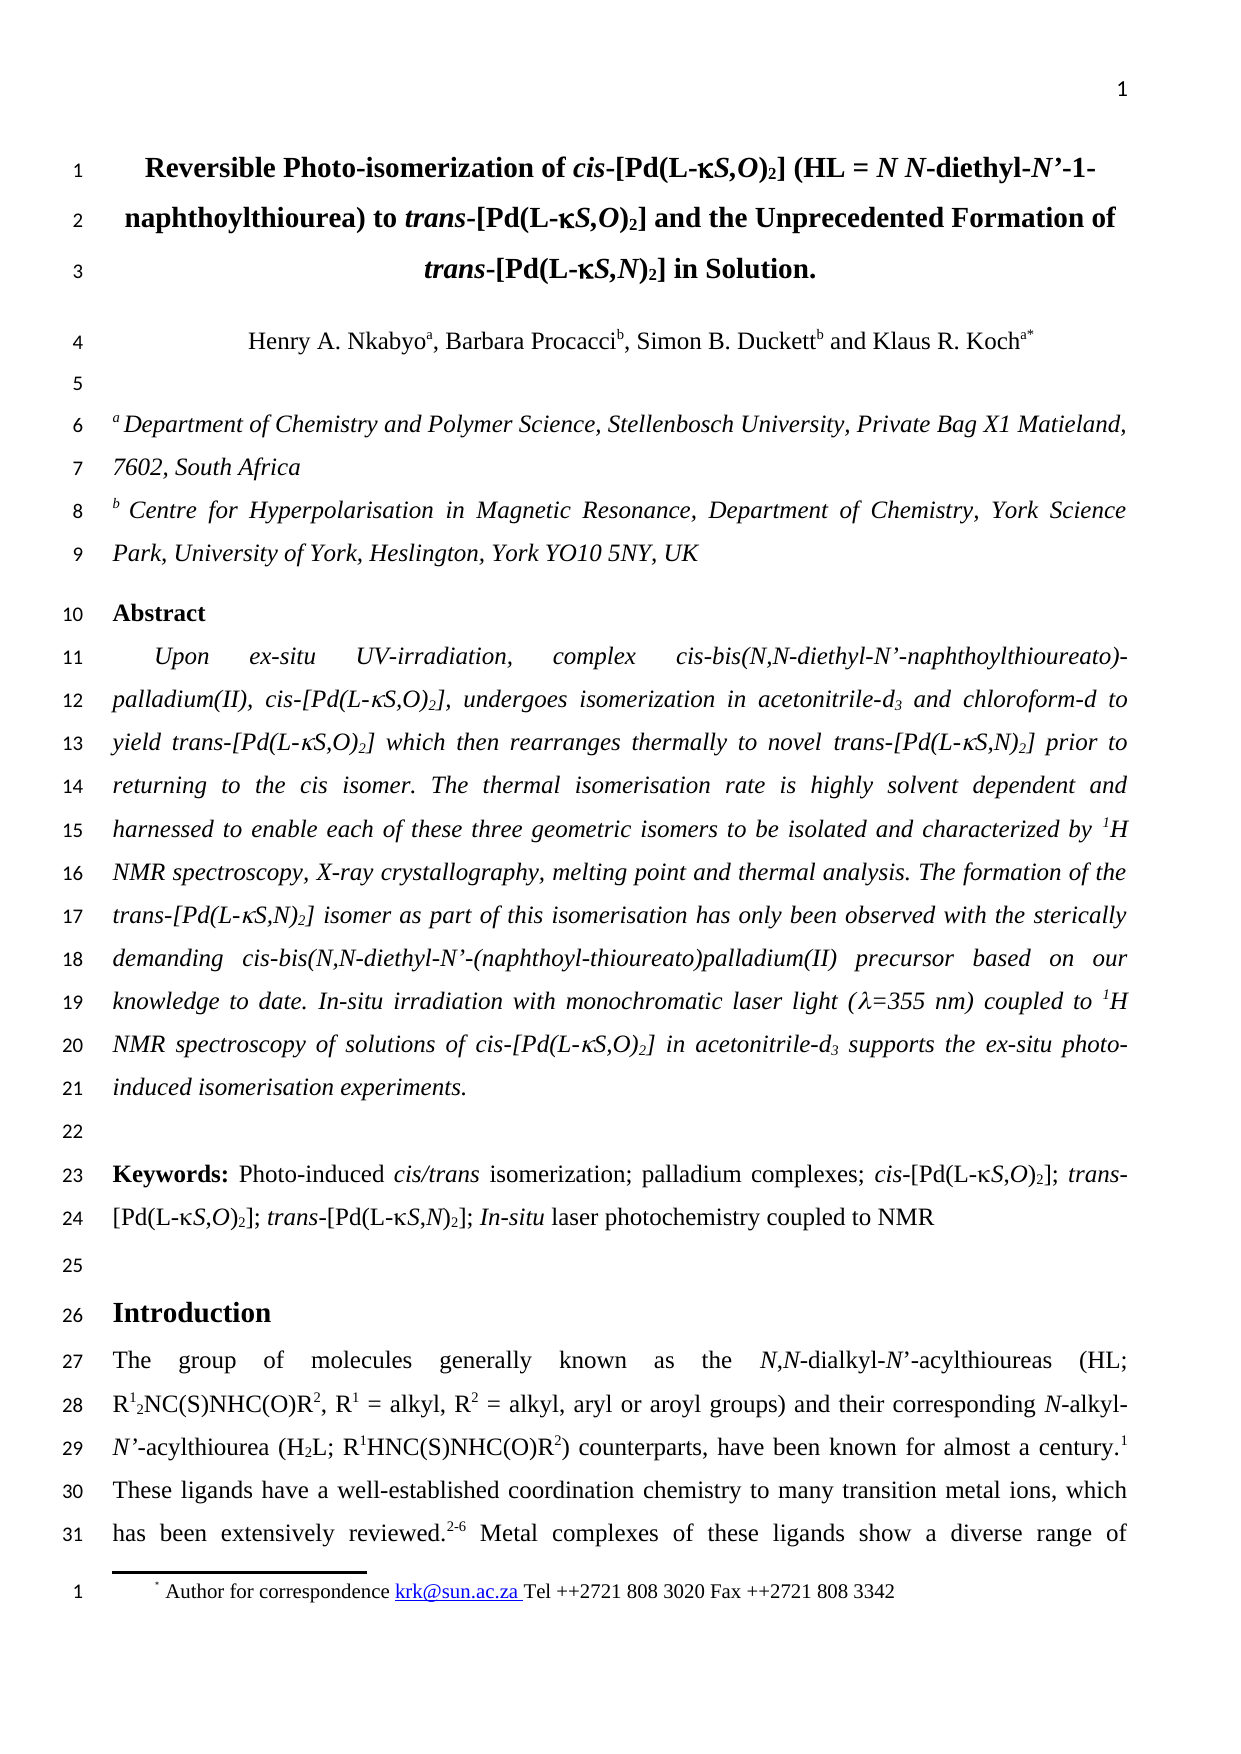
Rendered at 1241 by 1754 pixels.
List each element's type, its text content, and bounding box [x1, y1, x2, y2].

text a Department of Chemistry and Polymer Science, Stellenbosch University, Private Bag X1 Matieland, 7602, South Africa [112, 409, 1128, 481]
text Upon ex-situ UV-irradiation, complex cis-bis(N,N-diethyl-N’-naphthoylthioureato)-palladium(II), cis-[Pd(L-S,O)2], undergoes isomerization in acetonitrile-d3 and chloroform-d to yield trans-[Pd(L-S,O)2] which then rearranges thermally to novel trans-[Pd(L-S,N)2] prior to returning to the cis isomer. The thermal isomerisation rate is highly solvent dependent and harnessed to enable each of these three geometric isomers to be isolated and characterized by 1H NMR spectroscopy, X-ray crystallography, melting point and thermal analysis. The formation of the trans-[Pd(L-S,N)2] isomer as part of this isomerisation has only been observed with the sterically demanding cis-bis(N,N-diethyl-N’-(naphthoyl-thioureato)palladium(II) precursor based on our knowledge to date. In-situ irradiation with monochromatic laser light (=355 nm) coupled to 1H NMR spectroscopy of solutions of cis-[Pd(L-S,O)2] in acetonitrile-d3 supports the ex-situ photo-induced isomerisation experiments. [112, 641, 1128, 1101]
text Abstract [112, 598, 1128, 627]
text Introduction [112, 1295, 1128, 1329]
text Reversible Photo-isomerization of cis-[Pd(L-S,O)2] (HL = N N-diethyl-N’-1-naphthoylthiourea) to trans-[Pd(L-S,O)2] and the Unprecedented Formation of trans-[Pd(L-S,N)2] in Solution. [112, 150, 1128, 284]
text Henry A. Nkabyoa, Barbara Procaccib, Simon B. Duckettb and Klaus R. Kocha [112, 326, 1128, 355]
text b Centre for Hyperpolarisation in Magnetic Resonance, Department of Chemistry, York Science Park, University of York, Heslington, York YO10 5NY, UK [112, 495, 1128, 567]
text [112, 1346, 1128, 1547]
text Keywords: Photo-induced cis/trans isomerization; palladium complexes; cis-[Pd(L-S,O)2]; trans-[Pd(L-S,O)2]; trans-[Pd(L-S,N)2]; In-situ laser photochemistry coupled to NMR [112, 1159, 1128, 1231]
